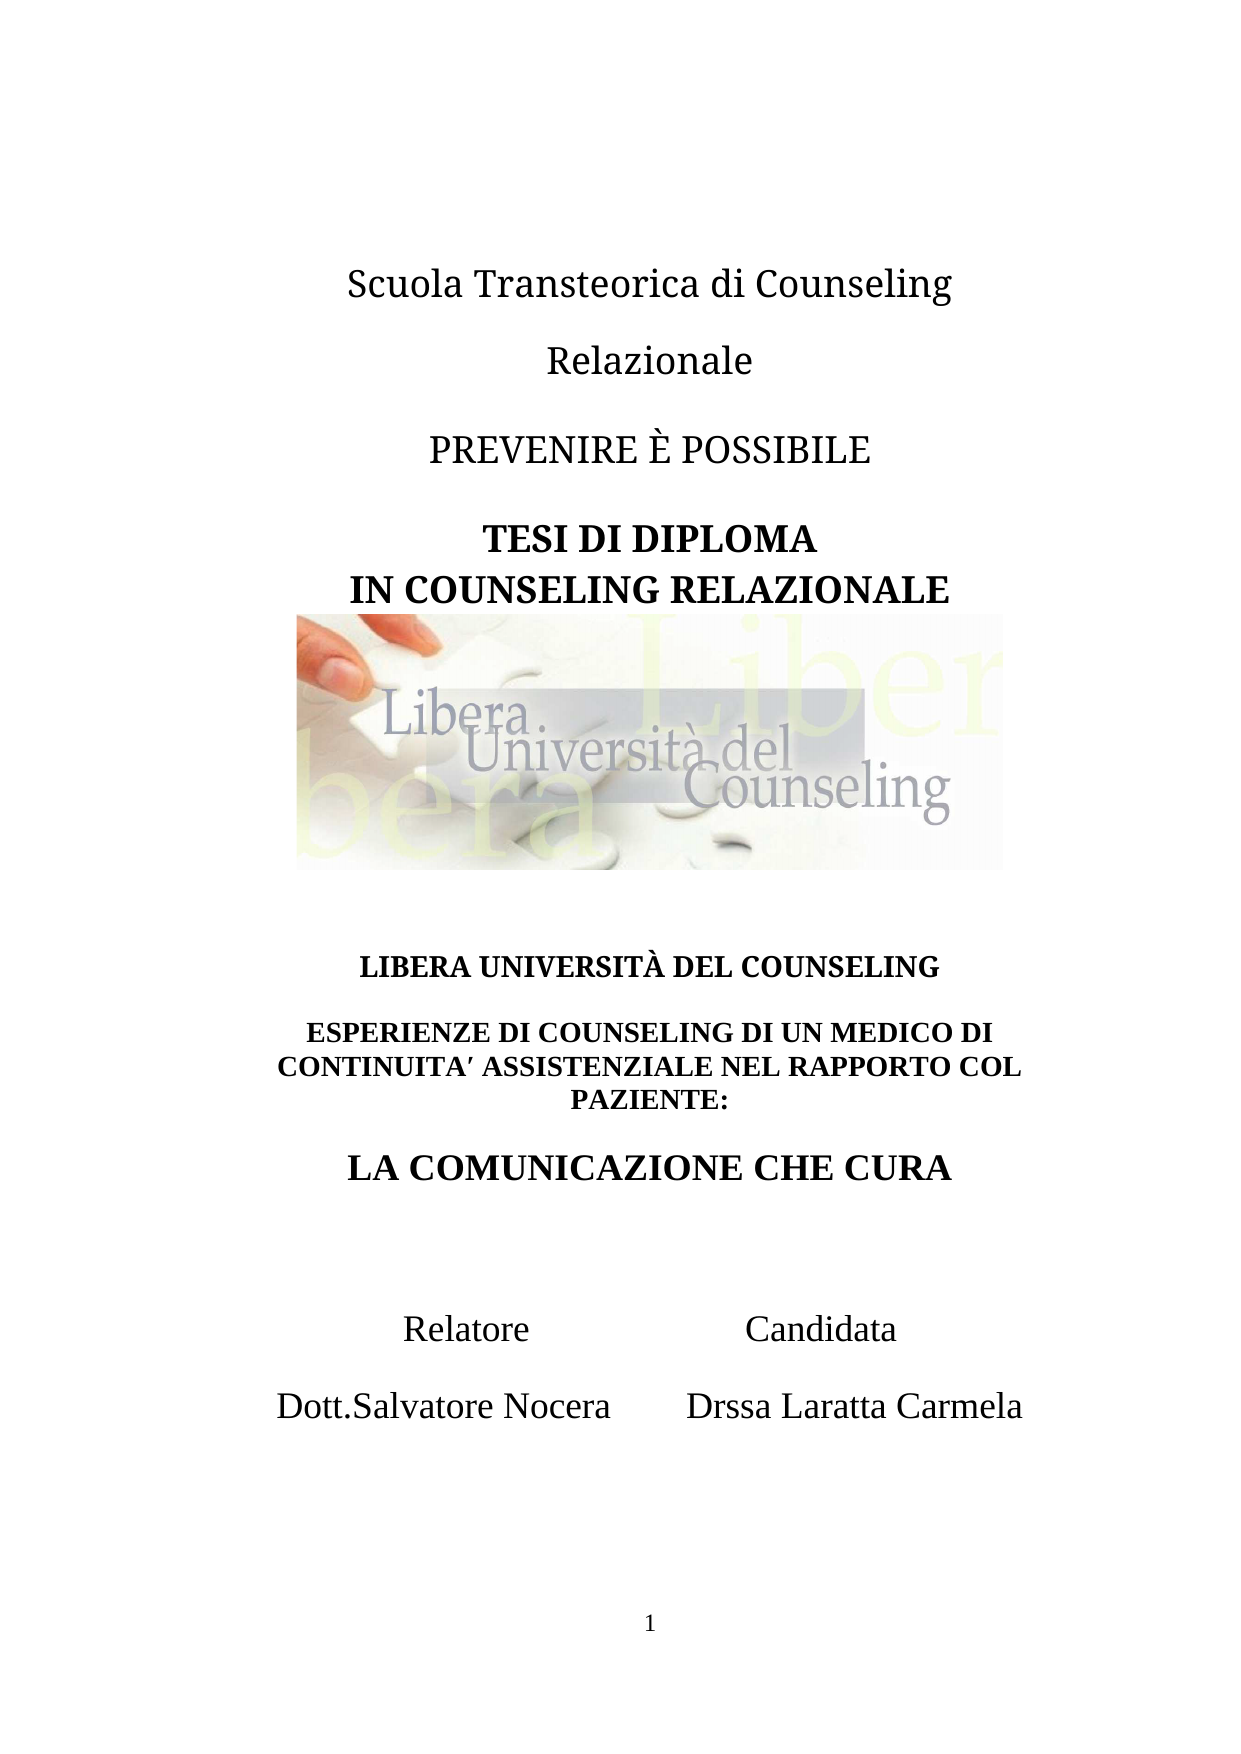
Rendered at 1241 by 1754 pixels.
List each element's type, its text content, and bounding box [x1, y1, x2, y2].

text Dott.Salvatore Nocera Drssa Laratta Carmela [266, 1384, 1034, 1427]
text TESI DI DIPLOMA [266, 512, 1034, 563]
text IN COUNSELING RELAZIONALE [266, 563, 1034, 614]
text Scuola Transteorica di Counseling Relazionale [266, 258, 1034, 385]
text PREVENIRE È POSSIBILE [266, 423, 1034, 474]
text LIBERA UNIVERSITÀ DEL COUNSELING [266, 947, 1034, 986]
text Relatore Candidata [266, 1307, 1034, 1350]
text LA COMUNICAZIONE CHE CURA [266, 1145, 1034, 1188]
text ESPERIENZE DI COUNSELING DI UN MEDICO DI CONTINUITA′ ASSISTENZIALE NEL RAPPORTO COL PAZIENTE: [266, 1015, 1034, 1116]
